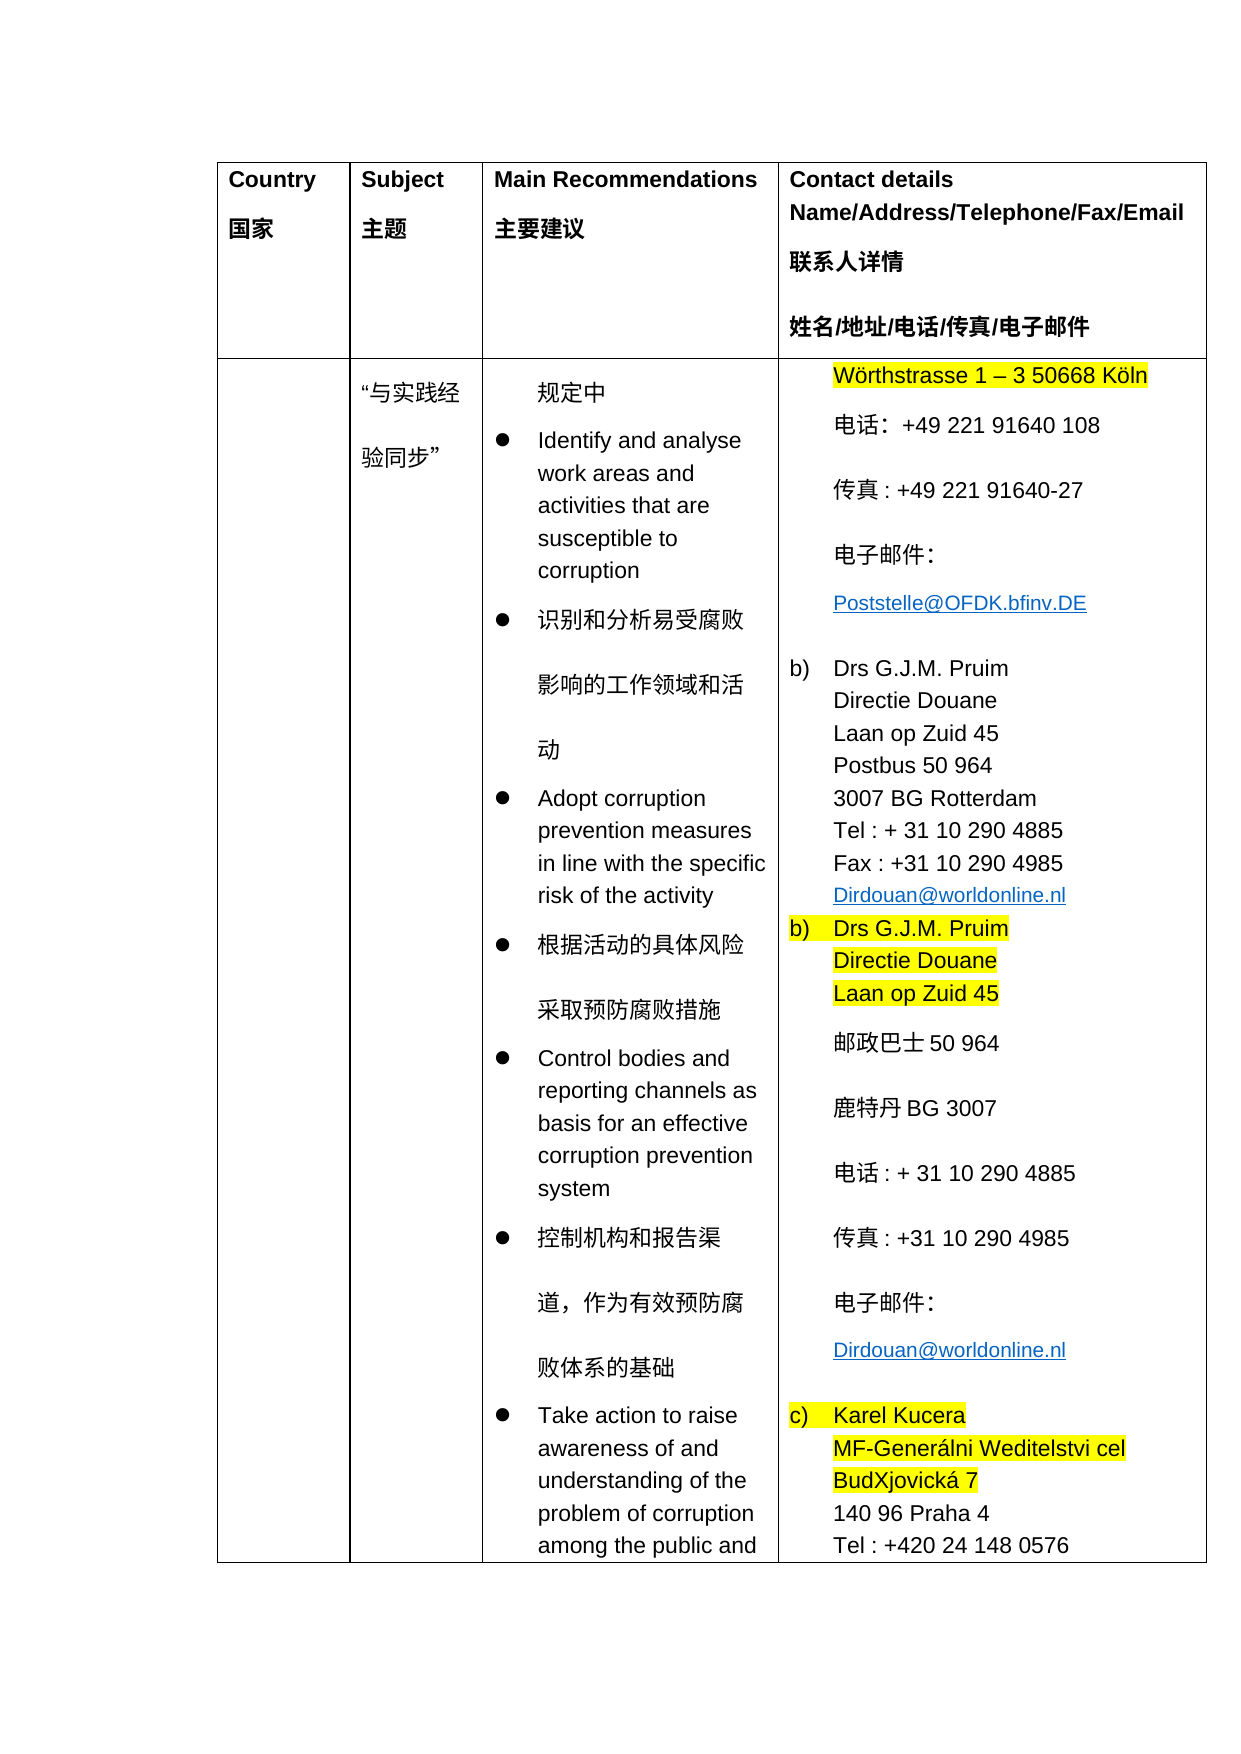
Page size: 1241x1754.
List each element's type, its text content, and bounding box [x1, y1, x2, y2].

table_header Country 国家 [218, 163, 349, 358]
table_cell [779, 359, 1206, 1562]
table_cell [483, 359, 778, 1562]
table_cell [218, 359, 349, 1562]
table_header Contact details Name/Address/Telephone/Fax/Email 联系人详情 姓名/地址/电话/传真/电子邮件 [779, 163, 1206, 358]
table_header Subject 主题 [351, 163, 482, 358]
table_header Main Recommendations 主要建议 [483, 163, 778, 358]
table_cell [351, 359, 482, 1562]
